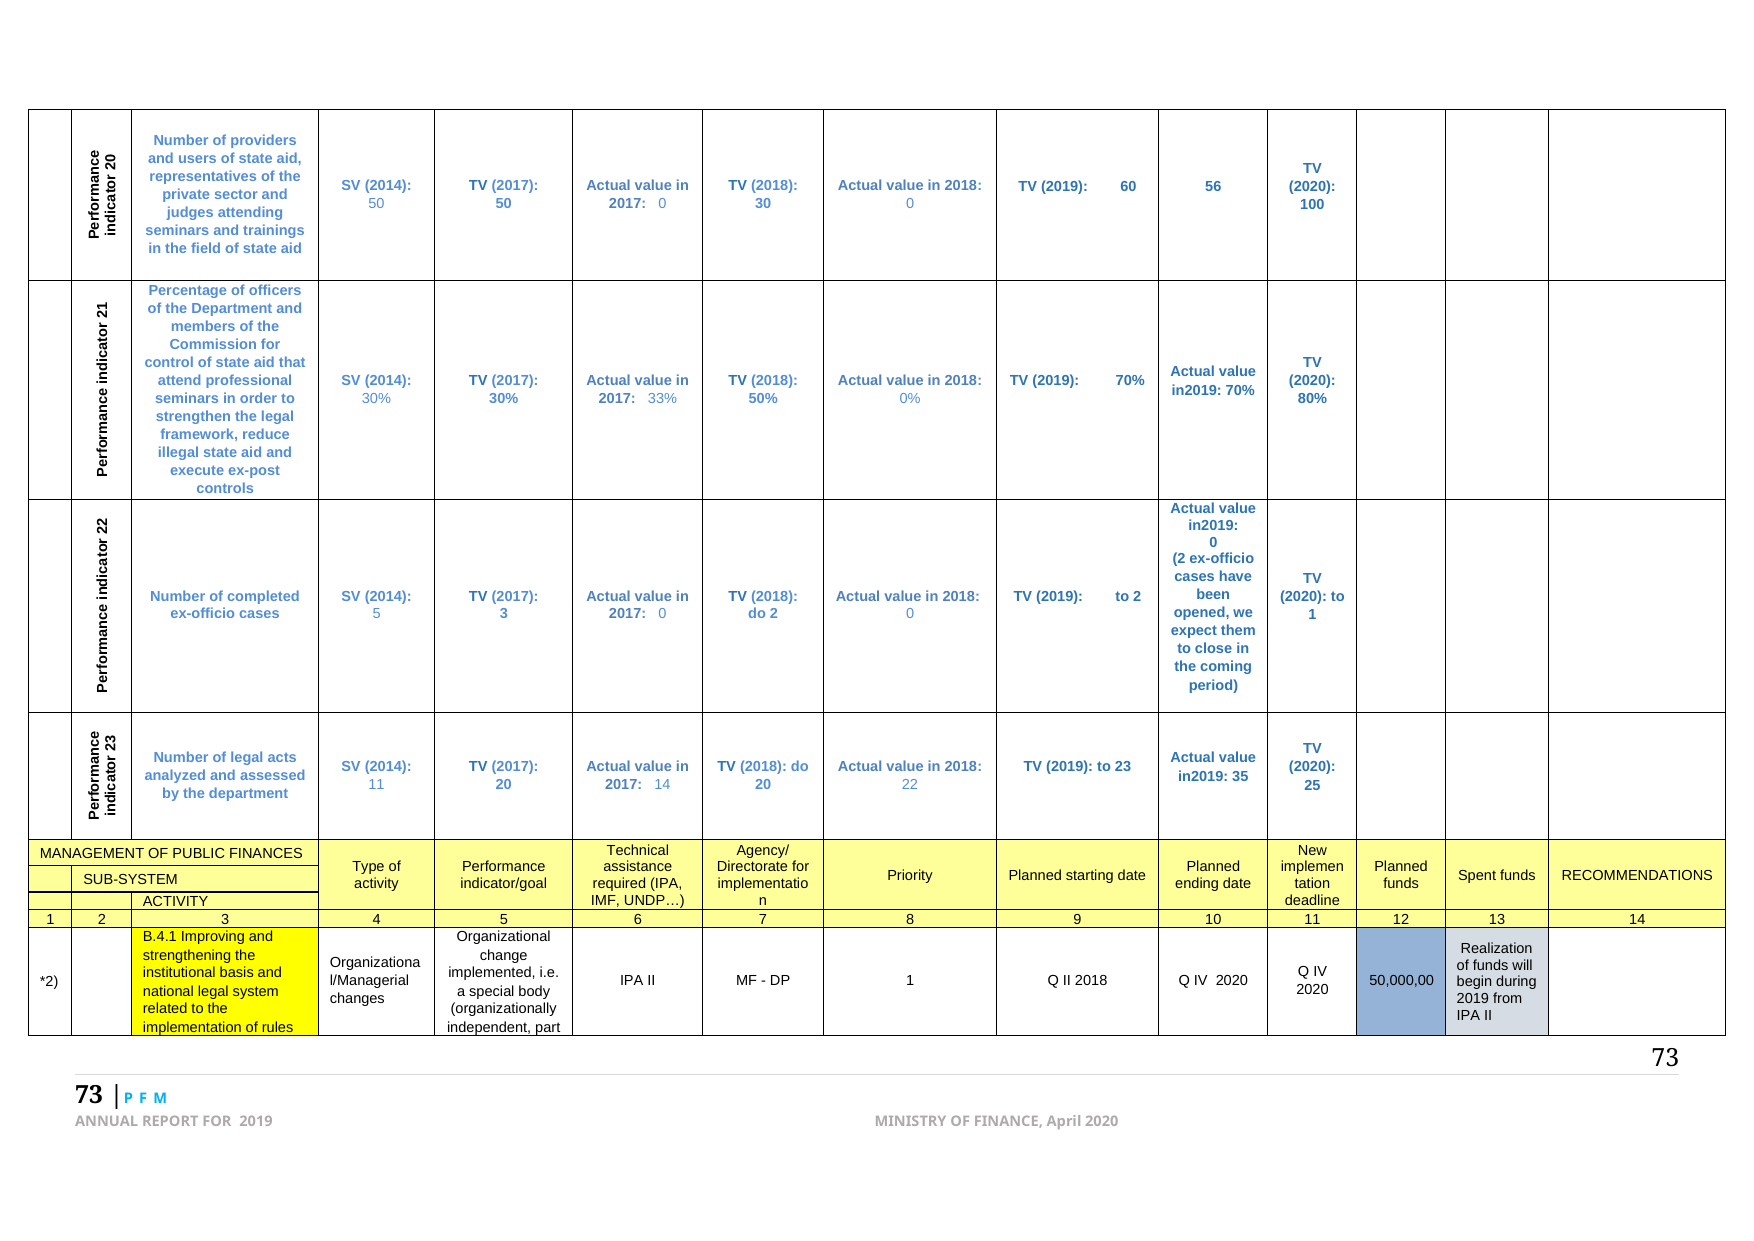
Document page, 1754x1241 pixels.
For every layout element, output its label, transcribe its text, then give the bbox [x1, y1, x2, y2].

table_cell 12 [1357, 910, 1445, 927]
table_cell MF - DP [703, 928, 823, 1035]
table_cell [72, 928, 131, 1035]
table_cell SV (2014): 11 [319, 713, 434, 839]
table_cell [319, 928, 434, 1035]
table_cell Number of completed ex-officio cases [132, 500, 318, 712]
table_cell TV (2017): 30% [435, 281, 572, 499]
table_cell ACTIVITY [132, 893, 318, 909]
table_cell Spent funds [1446, 840, 1548, 909]
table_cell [132, 928, 318, 1035]
table_cell Number of providers and users of state aid, representatives of the private sector and judges attending seminars and trainings in the field of state aid [132, 110, 318, 280]
table_cell [1446, 500, 1548, 712]
table_cell [72, 893, 131, 909]
table_cell [29, 713, 71, 839]
table_cell 50,000,00 [1357, 928, 1445, 1035]
table_cell [1549, 500, 1725, 712]
table_cell Agency/Directorate for implementation [703, 840, 823, 909]
table_cell TV (2019): 70% [997, 281, 1158, 499]
table_cell TV (2018): 30 [703, 110, 823, 280]
table_cell [1549, 713, 1725, 839]
table_cell New implementation deadline [1268, 840, 1356, 909]
table_cell SV (2014): 30% [319, 281, 434, 499]
table_cell Planned funds [1357, 840, 1445, 909]
table_cell [1549, 281, 1725, 499]
table_cell [1357, 110, 1445, 280]
table_cell IPA II [573, 928, 702, 1035]
table_cell RECOMMENDATIONS [1549, 840, 1725, 909]
table_cell TV (2018): do 2 [703, 500, 823, 712]
table_cell MANAGEMENT OF PUBLIC FINANCES [29, 840, 318, 865]
table_cell Planned ending date [1159, 840, 1267, 909]
table_cell Performance indicator/goal [435, 840, 572, 909]
table_cell Actual value in 2018: 0 [824, 110, 996, 280]
table_cell [1357, 500, 1445, 712]
table_cell Performance indicator 20 [72, 110, 131, 280]
table_cell TV (2019): to 23 [997, 713, 1158, 839]
table_cell [1357, 281, 1445, 499]
table_cell Actual value in2019: 70% [1159, 281, 1267, 499]
table_cell [29, 500, 71, 712]
table_cell 3 [132, 910, 318, 927]
table_cell [1549, 110, 1725, 280]
table_cell Planned starting date [997, 840, 1158, 909]
table_cell Actual value in 2017: 33% [573, 281, 702, 499]
table_cell TV (2018): do 20 [703, 713, 823, 839]
table_cell 1 [29, 910, 71, 927]
table_cell 10 [1159, 910, 1267, 927]
table_cell Technical assistance required (IPA, IMF, UNDP…) [573, 840, 702, 909]
table_cell *2) [29, 928, 71, 1035]
table_cell [1446, 110, 1548, 280]
table_cell [29, 893, 71, 909]
table_cell [29, 281, 71, 499]
table_cell [1357, 713, 1445, 839]
table_cell Performance indicator 21 [72, 281, 131, 499]
table_cell Actual value in 2018: 22 [824, 713, 996, 839]
table_cell [29, 110, 71, 280]
table_cell Number of legal acts analyzed and assessed by the department [132, 713, 318, 839]
table_cell TV (2017): 20 [435, 713, 572, 839]
table_cell TV (2020): 80% [1268, 281, 1356, 499]
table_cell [435, 928, 572, 1035]
table_cell 4 [319, 910, 434, 927]
table_cell 7 [703, 910, 823, 927]
table_cell [1446, 713, 1548, 839]
table_cell Priority [824, 840, 996, 909]
table_cell [1446, 281, 1548, 499]
table_cell Q IV 2020 [1159, 928, 1267, 1035]
table_cell TV (2019): 60 [997, 110, 1158, 280]
table_cell 13 [1446, 910, 1548, 927]
table_cell Performance indicator 23 [72, 713, 131, 839]
table_cell Type of activity [319, 840, 434, 909]
table_cell Actual value in2019: 0 (2 ex-officio cases have been opened, we expect them to close in the coming period) [1159, 500, 1267, 712]
table_cell Actual value in 2018: 0 [824, 500, 996, 712]
table_cell 6 [573, 910, 702, 927]
table_cell [1549, 928, 1725, 1035]
table_cell TV (2019): to 2 [997, 500, 1158, 712]
table_cell 8 [824, 910, 996, 927]
table_cell 2 [72, 910, 131, 927]
table_cell Q IV 2020 [1268, 928, 1356, 1035]
table_cell Percentage of officers of the Department and members of the Commission for control of state aid that attend professional seminars in order to strengthen the legal framework, reduce illegal state aid and execute ex-post controls [132, 281, 318, 499]
table_cell Actual value in 2017: 0 [573, 110, 702, 280]
table_cell TV (2017): 3 [435, 500, 572, 712]
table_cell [1446, 928, 1548, 1035]
table_cell Actual value in 2017: 0 [573, 500, 702, 712]
table_cell Actual value in2019: 35 [1159, 713, 1267, 839]
table_cell 5 [435, 910, 572, 927]
table_cell Q II 2018 [997, 928, 1158, 1035]
table_cell TV (2020): to 1 [1268, 500, 1356, 712]
table_cell TV (2017): 50 [435, 110, 572, 280]
table_cell SUB-SYSTEM [72, 866, 318, 891]
table_cell 11 [1268, 910, 1356, 927]
table_cell TV (2020): 25 [1268, 713, 1356, 839]
table_cell SV (2014): 50 [319, 110, 434, 280]
table_cell TV (2020): 100 [1268, 110, 1356, 280]
table_cell 9 [997, 910, 1158, 927]
table_cell SV (2014): 5 [319, 500, 434, 712]
table_cell [29, 866, 71, 891]
table_cell Actual value in 2017: 14 [573, 713, 702, 839]
table_cell TV (2018): 50% [703, 281, 823, 499]
table_cell Actual value in 2018: 0% [824, 281, 996, 499]
table_cell 56 [1159, 110, 1267, 280]
table_cell 14 [1549, 910, 1725, 927]
table_cell Performance indicator 22 [72, 500, 131, 712]
table_cell 1 [824, 928, 996, 1035]
